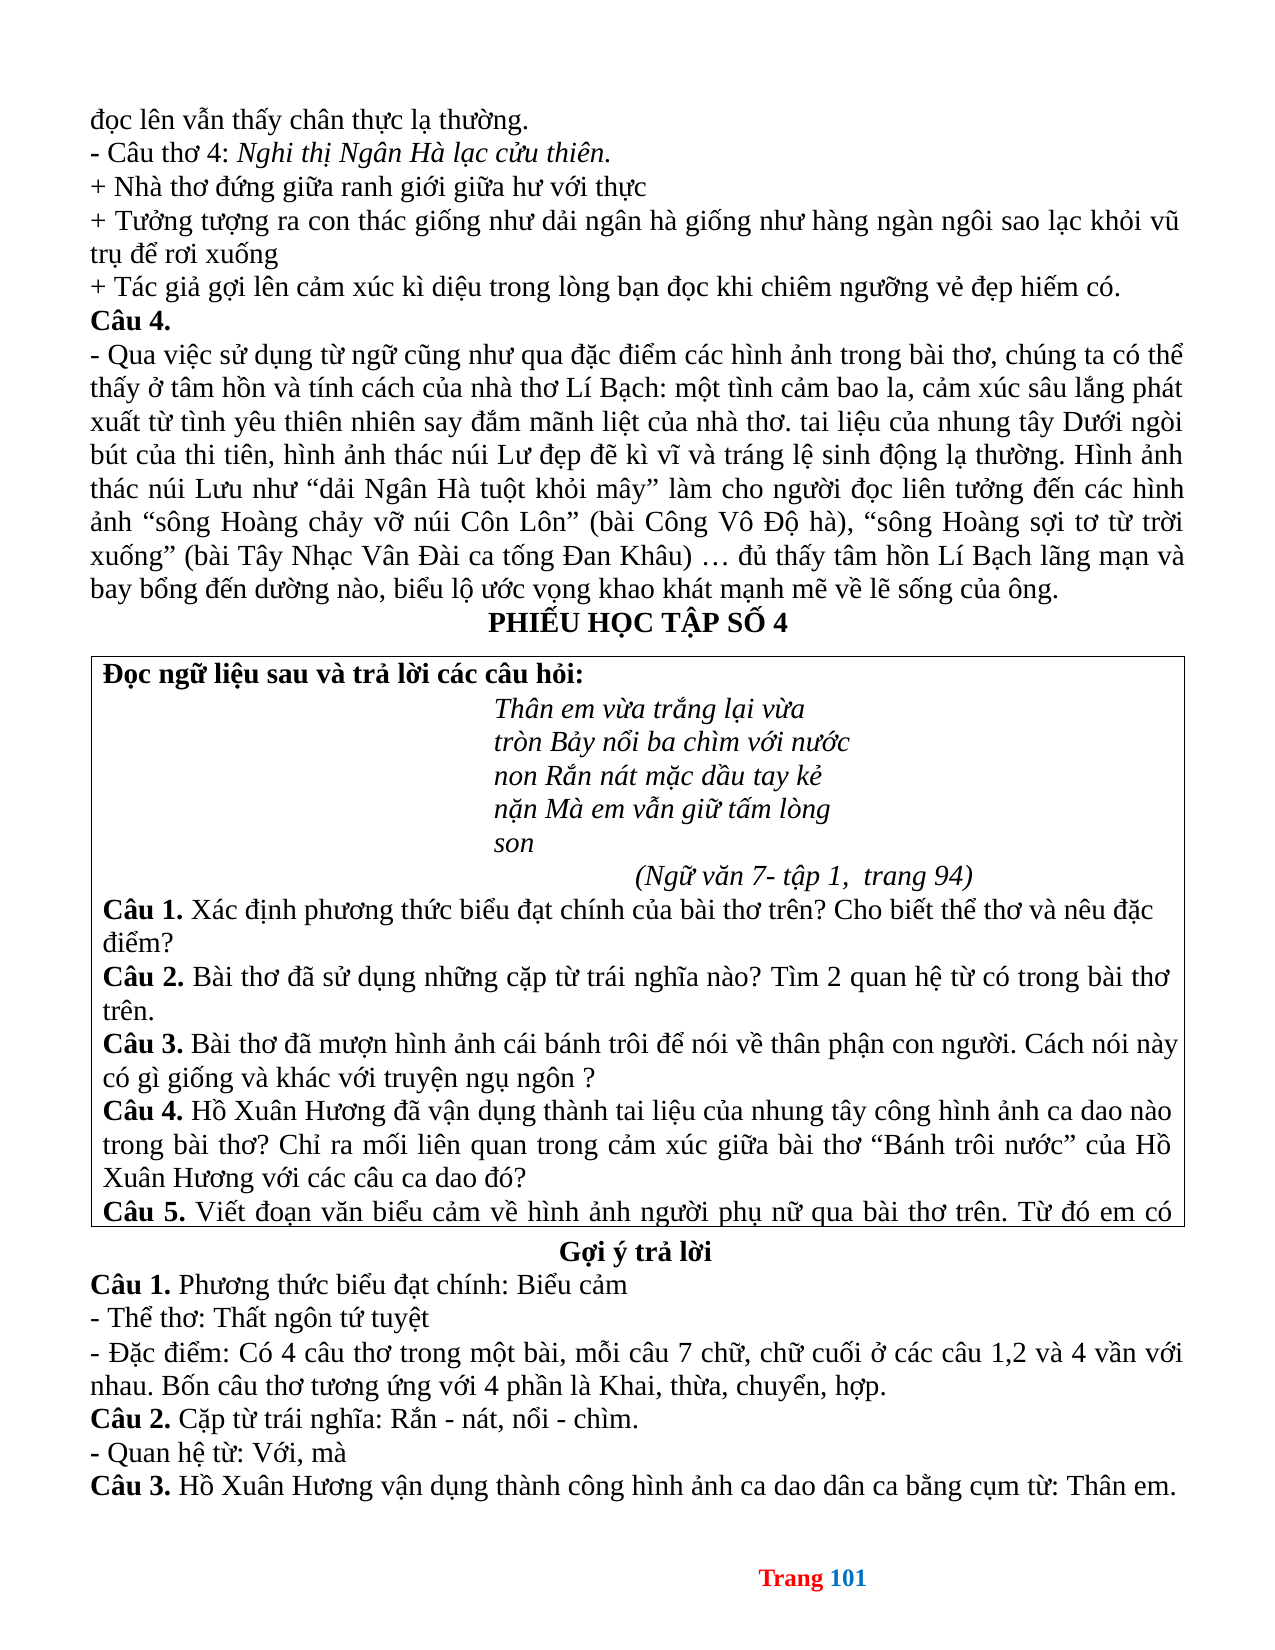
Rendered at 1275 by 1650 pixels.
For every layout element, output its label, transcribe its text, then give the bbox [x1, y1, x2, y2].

list Qua việc sử dụng từ ngữ cũng như qua đặc điểm các hình ảnh trong bài thơ, chúng ta có thể thấy ở tâm hồn và tính cách của nhà thơ Lí Bạch: một tình cảm bao la, cảm xúc sâu lắng phát xuất từ tình yêu thiên nhiên say đắm mãnh liệt của nhà thơ. tai liệu của nhung tây Dưới ngòi bút của thi tiên, hình ảnh thác núi Lư đẹp đẽ kì vĩ và tráng lệ sinh động lạ thường. Hình ảnh thác núi Lưu như “dải Ngân Hà tuột khỏi mây” làm cho người đọc liên tưởng đến các hình ảnh “sông Hoàng chảy vỡ núi Côn Lôn” (bài Công Vô Độ hà), “sông Hoàng sợi tơ từ trời xuống” (bài Tây Nhạc Vân Đài ca tống Đan Khâu) … đủ thấy tâm hồn Lí Bạch lãng mạn và bay bổng đến dường nào, biểu lộ ước vọng khao khát mạnh mẽ về lẽ sống của ông. [90, 337, 1186, 605]
text Gợi ý trả lời Câu 1. Phương thức biểu đạt chính: Biểu cảm [90, 645, 712, 1301]
text - Quan hệ từ: Với, mà [90, 1435, 1252, 1469]
list Đặc điểm: Có 4 câu thơ trong một bài, mỗi câu 7 chữ, chữ cuối ở các câu 1,2 và 4 vần với nhau. Bốn câu thơ tương ứng với 4 phần là Khai, thừa, chuyển, hợp. [90, 1335, 1185, 1402]
subtitle PHIẾU HỌC TẬP SỐ 4 [88, 605, 1188, 639]
text - Câu thơ 4: Nghi thị Ngân Hà lạc cửu thiên. [90, 136, 1252, 169]
subtitle Câu 4. [90, 303, 1252, 337]
text + Tác giả gợi lên cảm xúc kì diệu trong lòng bạn đọc khi chiêm ngưỡng vẻ đẹp hiếm có. [90, 270, 1252, 303]
text + Nhà thơ đứng giữa ranh giới giữa hư với thực [90, 169, 1252, 203]
text + Tưởng tượng ra con thác giống như dải ngân hà giống như hàng ngàn ngôi sao lạc khỏi vũ trụ để rơi xuống [90, 203, 1190, 270]
text Câu 3. Hồ Xuân Hương vận dụng thành công hình ảnh ca dao dân ca bằng cụm từ: Thân em. [90, 1469, 1252, 1502]
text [90, 102, 1190, 136]
list Thể thơ: Thất ngôn tứ tuyệt [90, 1301, 1252, 1334]
text Câu 2. Cặp từ trái nghĩa: Rắn - nát, nổi - chìm. [90, 1402, 1252, 1435]
